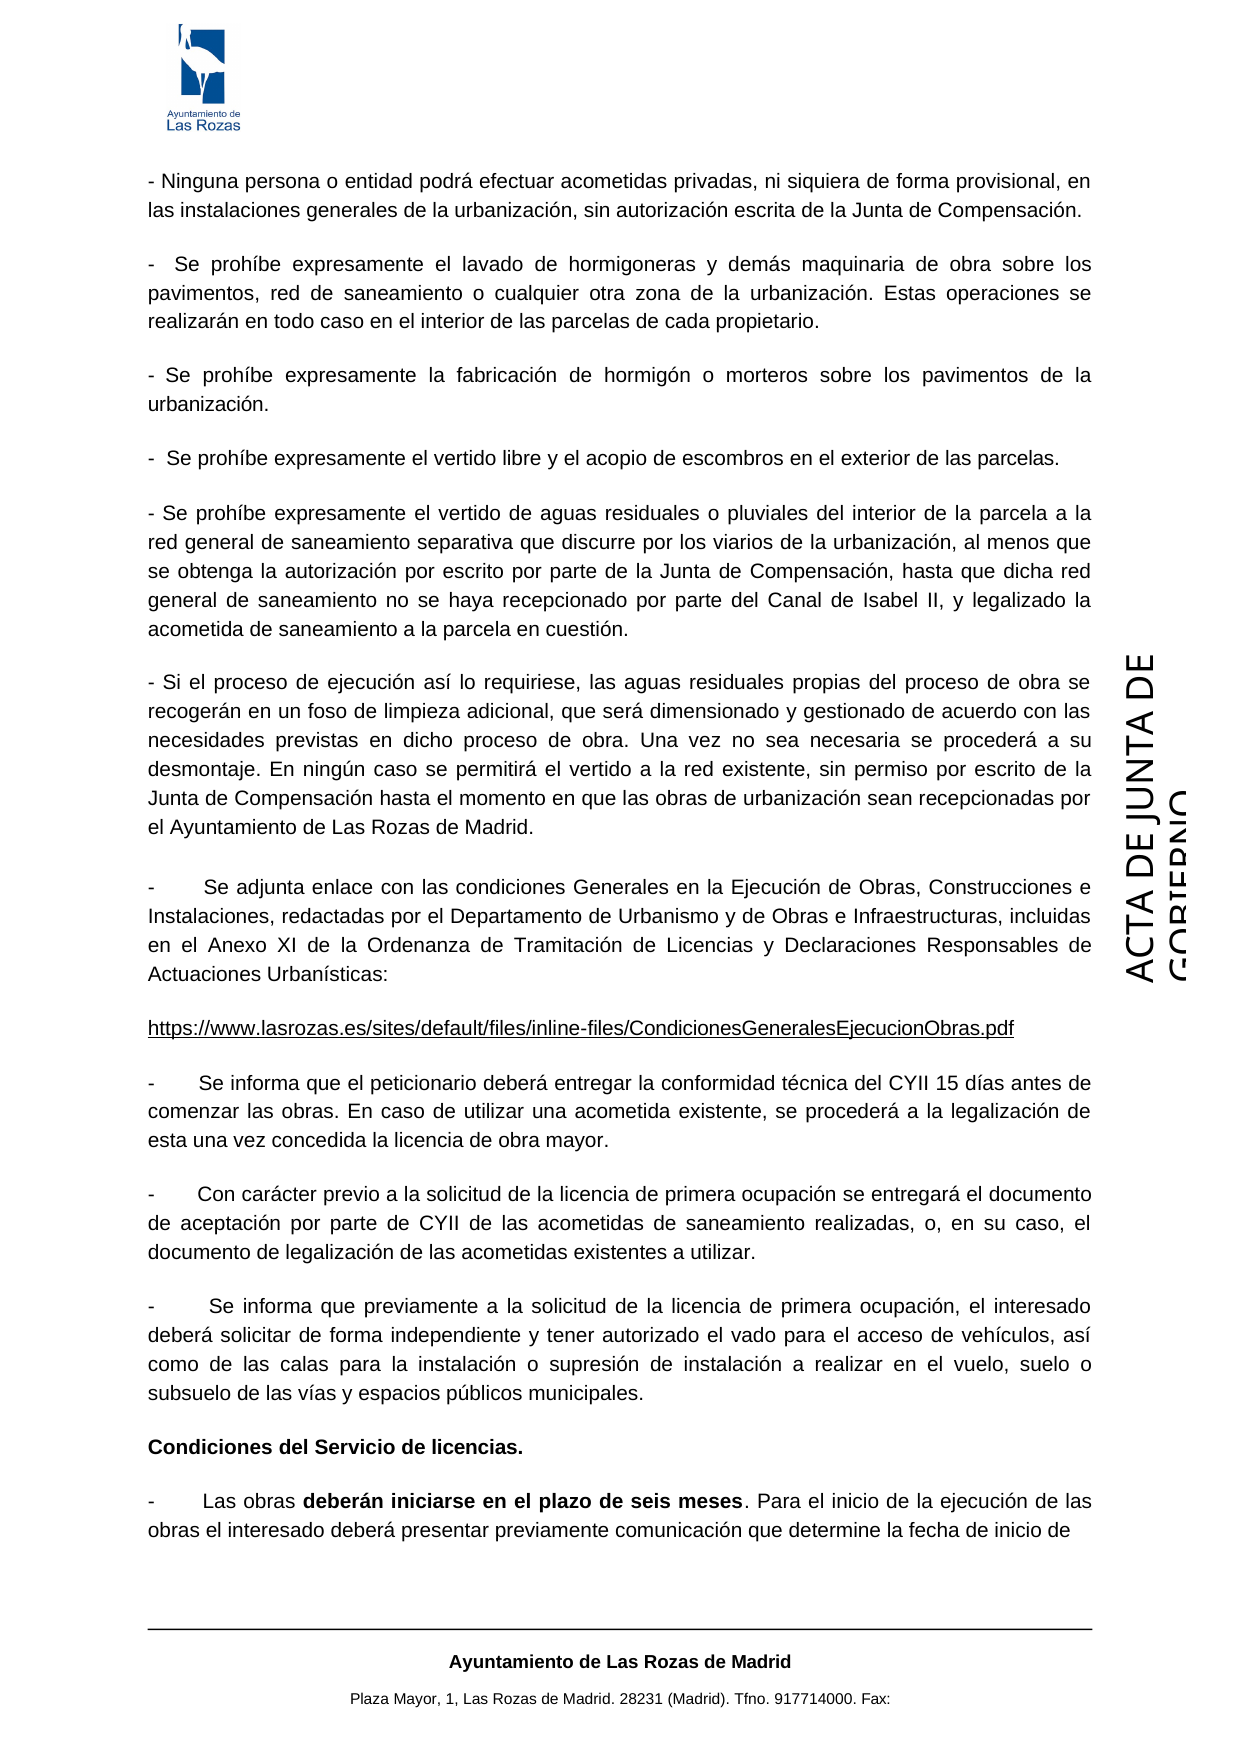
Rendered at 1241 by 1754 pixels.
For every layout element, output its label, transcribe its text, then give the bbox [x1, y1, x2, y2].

text https://www.lasrozas.es/sites/default/files/inline-files/CondicionesGeneralesEjecucionObras.pdf [148, 1016, 1105, 1040]
list Se informa que previamente a la solicitud de la licencia de primera ocupación, el interesado deberá solicitar de forma independiente y tener autorizado el vado para el acceso de vehículos, así como de las calas para la instalación o supresión de instalación a realizar en el vuelo, suelo o subsuelo de las vías y espacios públicos municipales. [148, 1294, 1093, 1405]
list Si el proceso de ejecución así lo requiriese, las aguas residuales propias del proceso de obra se recogerán en un foso de limpieza adicional, que será dimensionado y gestionado de acuerdo con las necesidades previstas en dicho proceso de obra. Una vez no sea necesaria se procederá a su desmontaje. En ningún caso se permitirá el vertido a la red existente, sin permiso por escrito de la Junta de Compensación hasta el momento en que las obras de urbanización sean recepcionadas por el Ayuntamiento de Las Rozas de Madrid. [148, 670, 1093, 839]
list Ninguna persona o entidad podrá efectuar acometidas privadas, ni siquiera de forma provisional, en las instalaciones generales de la urbanización, sin autorización escrita de la Junta de Compensación. [148, 169, 1093, 222]
list Se informa que el peticionario deberá entregar la conformidad técnica del CYII 15 días antes de comenzar las obras. En caso de utilizar una acometida existente, se procederá a la legalización de esta una vez concedida la licencia de obra mayor. [148, 1070, 1093, 1152]
list Con carácter previo a la solicitud de la licencia de primera ocupación se entregará el documento de aceptación por parte de CYII de las acometidas de saneamiento realizadas, o, en su caso, el documento de legalización de las acometidas existentes a utilizar. [148, 1182, 1093, 1264]
subtitle Condiciones del Servicio de licencias. [148, 1435, 1105, 1459]
list Las obras deberán iniciarse en el plazo de seis meses. Para el inicio de la ejecución de las obras el interesado deberá presentar previamente comunicación que determine la fecha de inicio de [148, 1489, 1093, 1542]
list Se prohíbe expresamente el vertido de aguas residuales o pluviales del interior de la parcela a la red general de saneamiento separativa que discurre por los viarios de la urbanización, al menos que se obtenga la autorización por escrito por parte de la Junta de Compensación, hasta que dicha red general de saneamiento no se haya recepcionado por parte del Canal de Isabel II, y legalizado la acometida de saneamiento a la parcela en cuestión. [148, 501, 1093, 640]
list Se prohíbe expresamente la fabricación de hormigón o morteros sobre los pavimentos de la urbanización. [148, 363, 1093, 416]
list Se prohíbe expresamente el vertido libre y el acopio de escombros en el exterior de las parcelas. [148, 446, 1105, 470]
picture [165, 23, 242, 132]
list Se prohíbe expresamente el lavado de hormigoneras y demás maquinaria de obra sobre los pavimentos, red de saneamiento o cualquier otra zona de la urbanización. Estas operaciones se realizarán en todo caso en el interior de las parcelas de cada propietario. [148, 251, 1093, 333]
list Se adjunta enlace con las condiciones Generales en la Ejecución de Obras, Construcciones e Instalaciones, redactadas por el Departamento de Urbanismo y de Obras e Infraestructuras, incluidas en el Anexo XI de la Ordenanza de Tramitación de Licencias y Declaraciones Responsables de Actuaciones Urbanísticas: [148, 875, 1093, 986]
